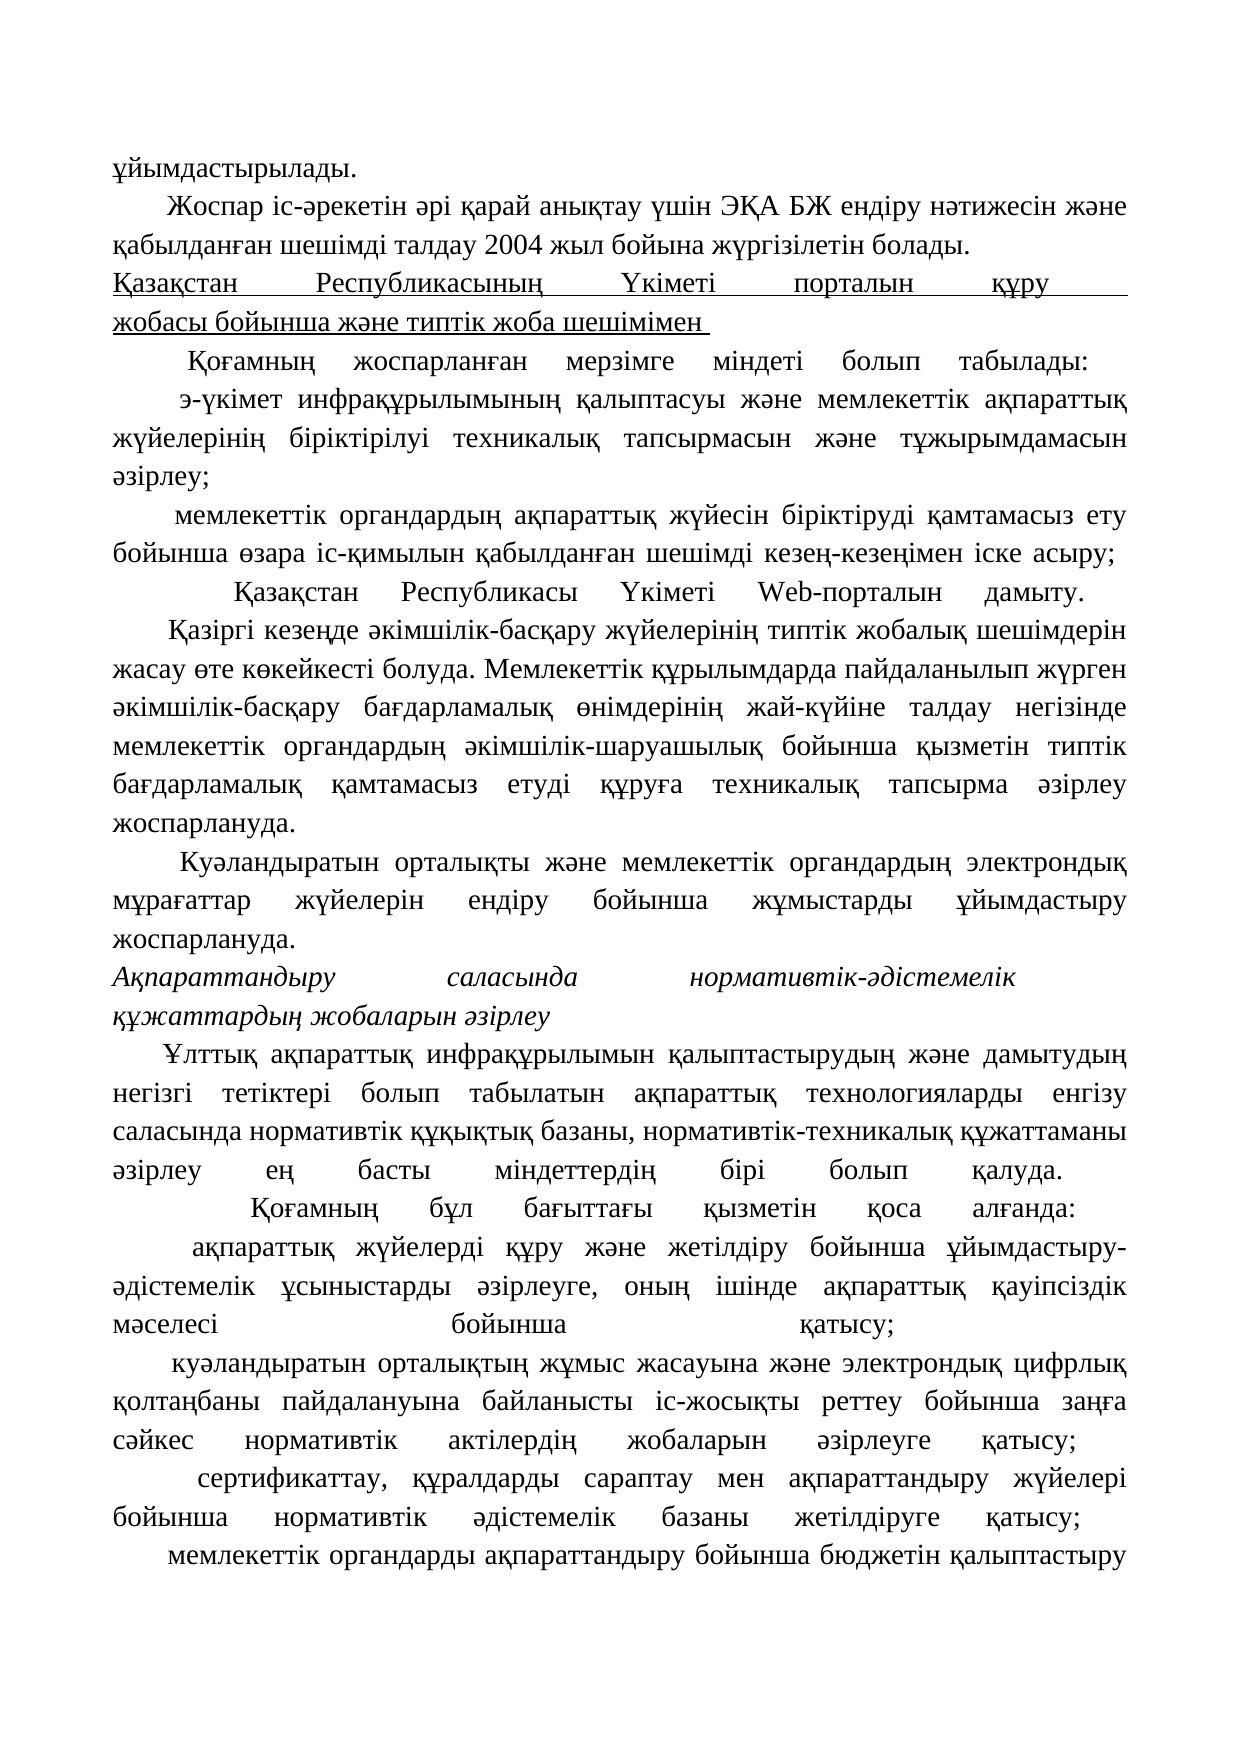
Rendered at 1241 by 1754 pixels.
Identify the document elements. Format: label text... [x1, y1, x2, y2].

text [112, 1036, 1128, 1571]
text Қазақстан Республикасының Yкiметi порталын құру жобасы бойынша және типтiк жоба шешiмімен [112, 296, 1128, 338]
text Қазақстан Республикасының Yкiметi порталын құру жобасы бойынша және типтiк жоба шешiмімен [112, 266, 1128, 295]
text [112, 150, 1128, 261]
text Қоғамның жоспарланған мерзiмге мiндетi болып табылады: э-үкiмет инфрақұрылымының қалыптасуы және мемлекеттiк ақпараттық жүйелерiнiң бiрiктiрiлуi техникалық тапсырмасын және тұжырымдамасын әзiрлеу; мемлекеттiк органдардың ақпараттық жүйесiн бiрiктiрудi қамтамасыз ету бойынша өзара iс-қимылын қабылданған шешiмдi кезең-кезеңiмен iске асыру; Қазақстан Республикасы Үкiметi Web-порталын дамыту. Қазiргi кезеңде әкiмшілік-басқару жүйелерiнiң типтiк жобалық шешiмдерiн жасау өте көкейкестi болуда. Мемлекеттiк құрылымдарда пайдаланылып жүрген әкiмшiлiк-басқару бағдарламалық өнiмдерiнiң жай-күйiне талдау негiзiнде мемлекеттiк органдардың әкiмшілiк-шаруашылық бойынша қызметiн типтiк бағдарламалық қамтамасыз етудi құруға техникалық тапсырма әзiрлеу жоспарлануда. Куәландыратын орталықты және мемлекеттiк органдардың электрондық мұрағаттар жүйелерiн ендiру бойынша жұмыстарды ұйымдастыру жоспарлануда. [112, 343, 1128, 954]
text Ақпараттандыру саласында нормативтiк-әдiстемелiк құжаттардың жобаларын әзiрлеу [112, 959, 1128, 1031]
